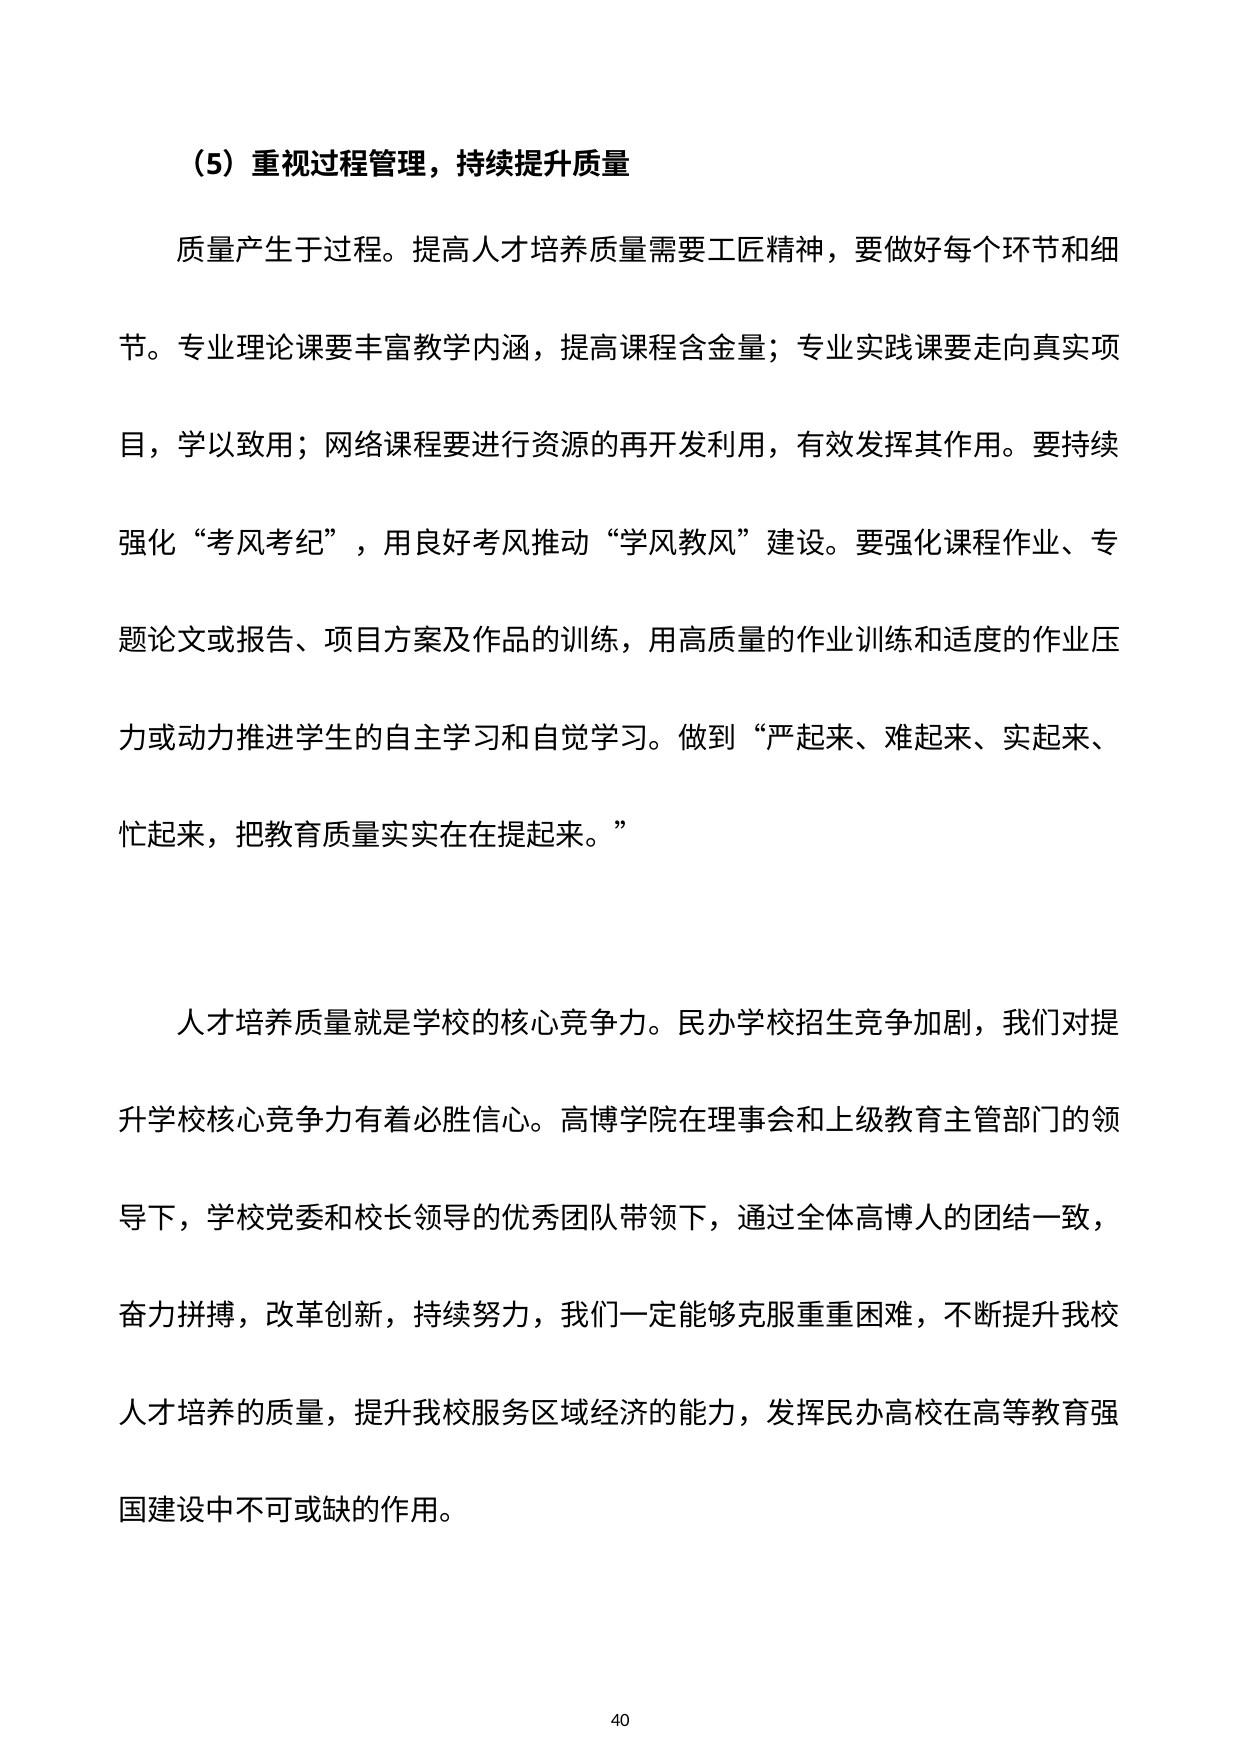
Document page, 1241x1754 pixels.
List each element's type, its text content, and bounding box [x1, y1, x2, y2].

text 质量产生于过程。提高人才培养质量需要工匠精神，要做好每个环节和细节。专业理论课要丰富教学内涵，提高课程含金量；专业实践课要走向真实项目，学以致用；网络课程要进行资源的再开发利用，有效发挥其作用。要持续强化“考风考纪”，用良好考风推动“学风教风”建设。要强化课程作业、专题论文或报告、项目方案及作品的训练，用高质量的作业训练和适度的作业压力或动力推进学生的自主学习和自觉学习。做到“严起来、难起来、实起来、忙起来，把教育质量实实在在提起来。” [118, 216, 1122, 866]
text （5）重视过程管理，持续提升质量 [118, 129, 1122, 194]
text 人才培养质量就是学校的核心竞争力。民办学校招生竞争加剧，我们对提升学校核心竞争力有着必胜信心。高博学院在理事会和上级教育主管部门的领导下，学校党委和校长领导的优秀团队带领下，通过全体高博人的团结一致，奋力拼搏，改革创新，持续努力，我们一定能够克服重重困难，不断提升我校人才培养的质量，提升我校服务区域经济的能力，发挥民办高校在高等教育强国建设中不可或缺的作用。 [118, 988, 1122, 1540]
